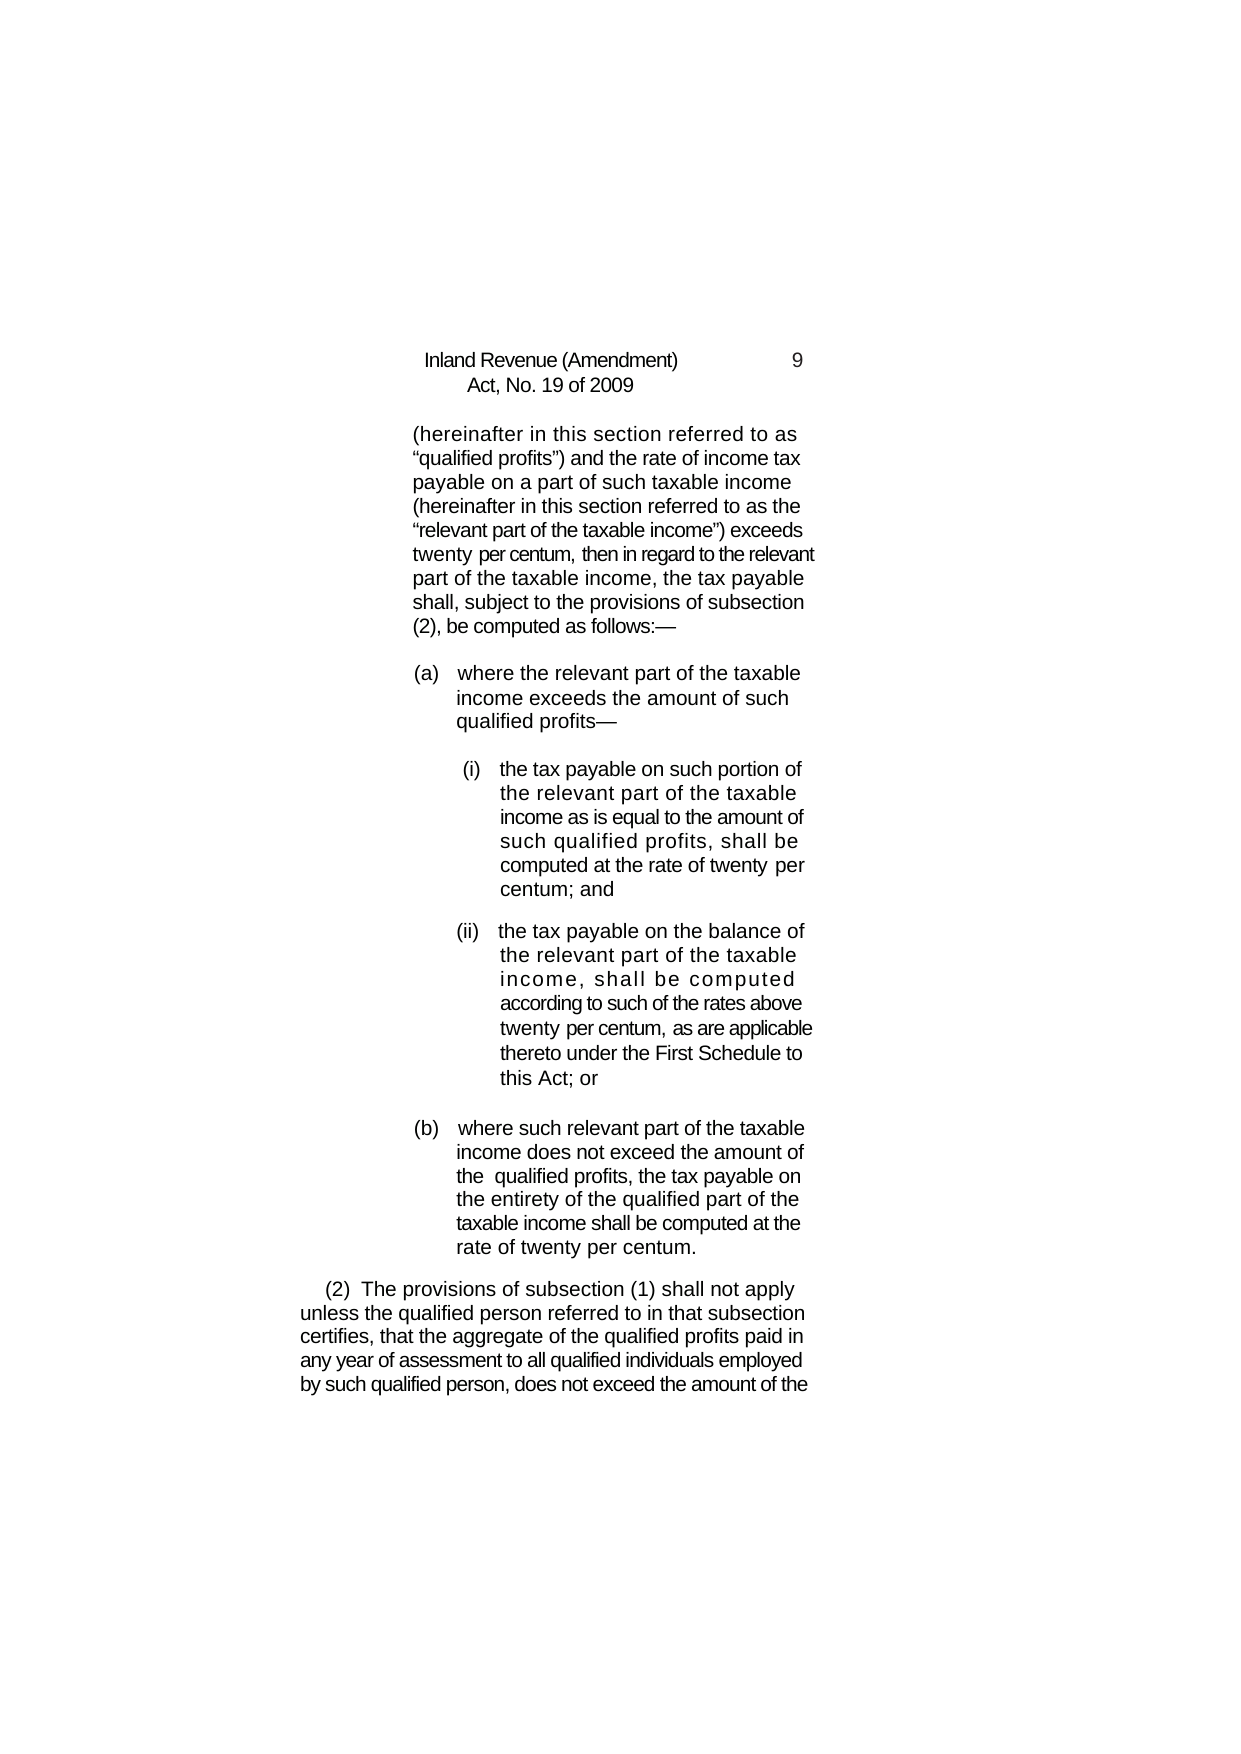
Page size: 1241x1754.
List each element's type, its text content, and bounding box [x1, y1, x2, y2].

text “qualified profits”) and the rate of income tax [412, 447, 1240, 471]
text “relevant part of the taxable income”) exceeds [412, 518, 1240, 542]
text part of the taxable income, the tax payable [412, 566, 1240, 590]
text the relevant part of the taxable [500, 782, 1240, 805]
text Inland Revenue (Amendment) 9 [424, 347, 1240, 373]
text (hereinafter in this section referred to as the [412, 494, 1240, 518]
text (2) The provisions of subsection (1) shall not apply [325, 1276, 1240, 1301]
text payable on a part of such taxable income [412, 471, 1240, 494]
text this Act; or [500, 1065, 1240, 1090]
text any year of assessment to all qualified individuals employed [300, 1349, 1240, 1372]
text the relevant part of the taxable [500, 944, 1240, 968]
text centum; and [500, 877, 1240, 901]
text the entirety of the qualified part of the [456, 1188, 1240, 1211]
text thereto under the First Schedule to [500, 1040, 1240, 1065]
text (b) where such relevant part of the taxable [414, 1115, 1240, 1140]
text according to such of the rates above [500, 992, 1240, 1016]
text certifies, that the aggregate of the qualified profits paid in [300, 1325, 1240, 1349]
text twenty per centum, then in regard to the relevant [412, 542, 1240, 566]
text (i) the tax payable on such portion of [462, 757, 1240, 782]
text (ii) the tax payable on the balance of [456, 918, 1240, 944]
text by such qualified person, does not exceed the amount of the [300, 1372, 1240, 1396]
text unless the qualified person referred to in that subsection [300, 1301, 1240, 1325]
text taxable income shall be computed at the [456, 1211, 1240, 1235]
text Act, No. 19 of 2009 [467, 373, 1240, 397]
text shall, subject to the provisions of subsection [412, 590, 1240, 614]
text (2), be computed as follows:— [412, 614, 1240, 638]
text qualified profits— [456, 710, 1240, 734]
text income as is equal to the amount of [500, 805, 1240, 829]
text income does not exceed the amount of [456, 1140, 1240, 1164]
text income exceeds the amount of such [456, 686, 1240, 710]
text twenty per centum, as are applicable [500, 1016, 1240, 1040]
text computed at the rate of twenty per [500, 853, 1240, 877]
text such qualified profits, shall be [500, 829, 1240, 853]
text (hereinafter in this section referred to as [412, 422, 1240, 447]
text income, shall be computed [500, 968, 1240, 992]
text (a) where the relevant part of the taxable [414, 661, 1240, 686]
text rate of twenty per centum. [456, 1235, 1240, 1259]
text the qualified profits, the tax payable on [456, 1164, 1240, 1188]
